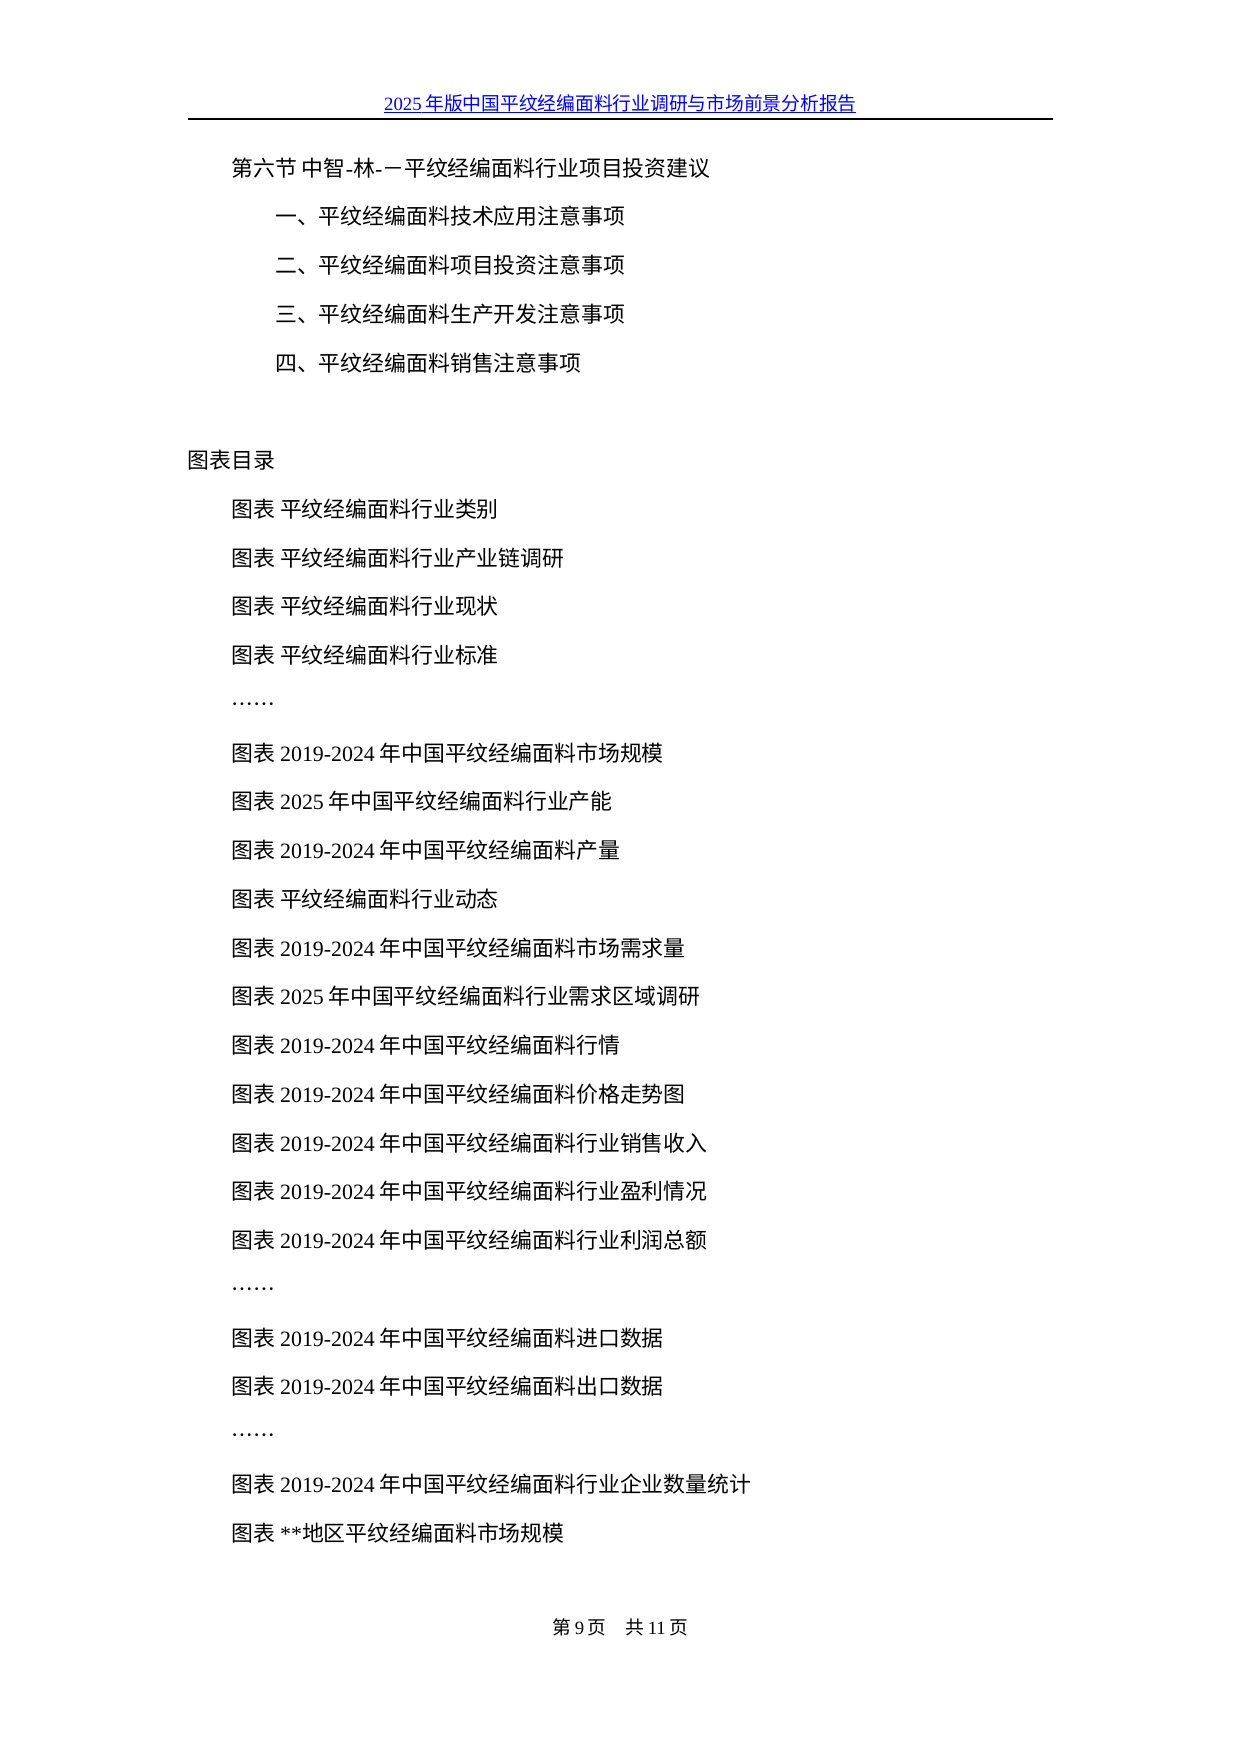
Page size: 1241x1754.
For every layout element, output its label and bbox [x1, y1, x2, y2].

text [187, 150, 1053, 1548]
